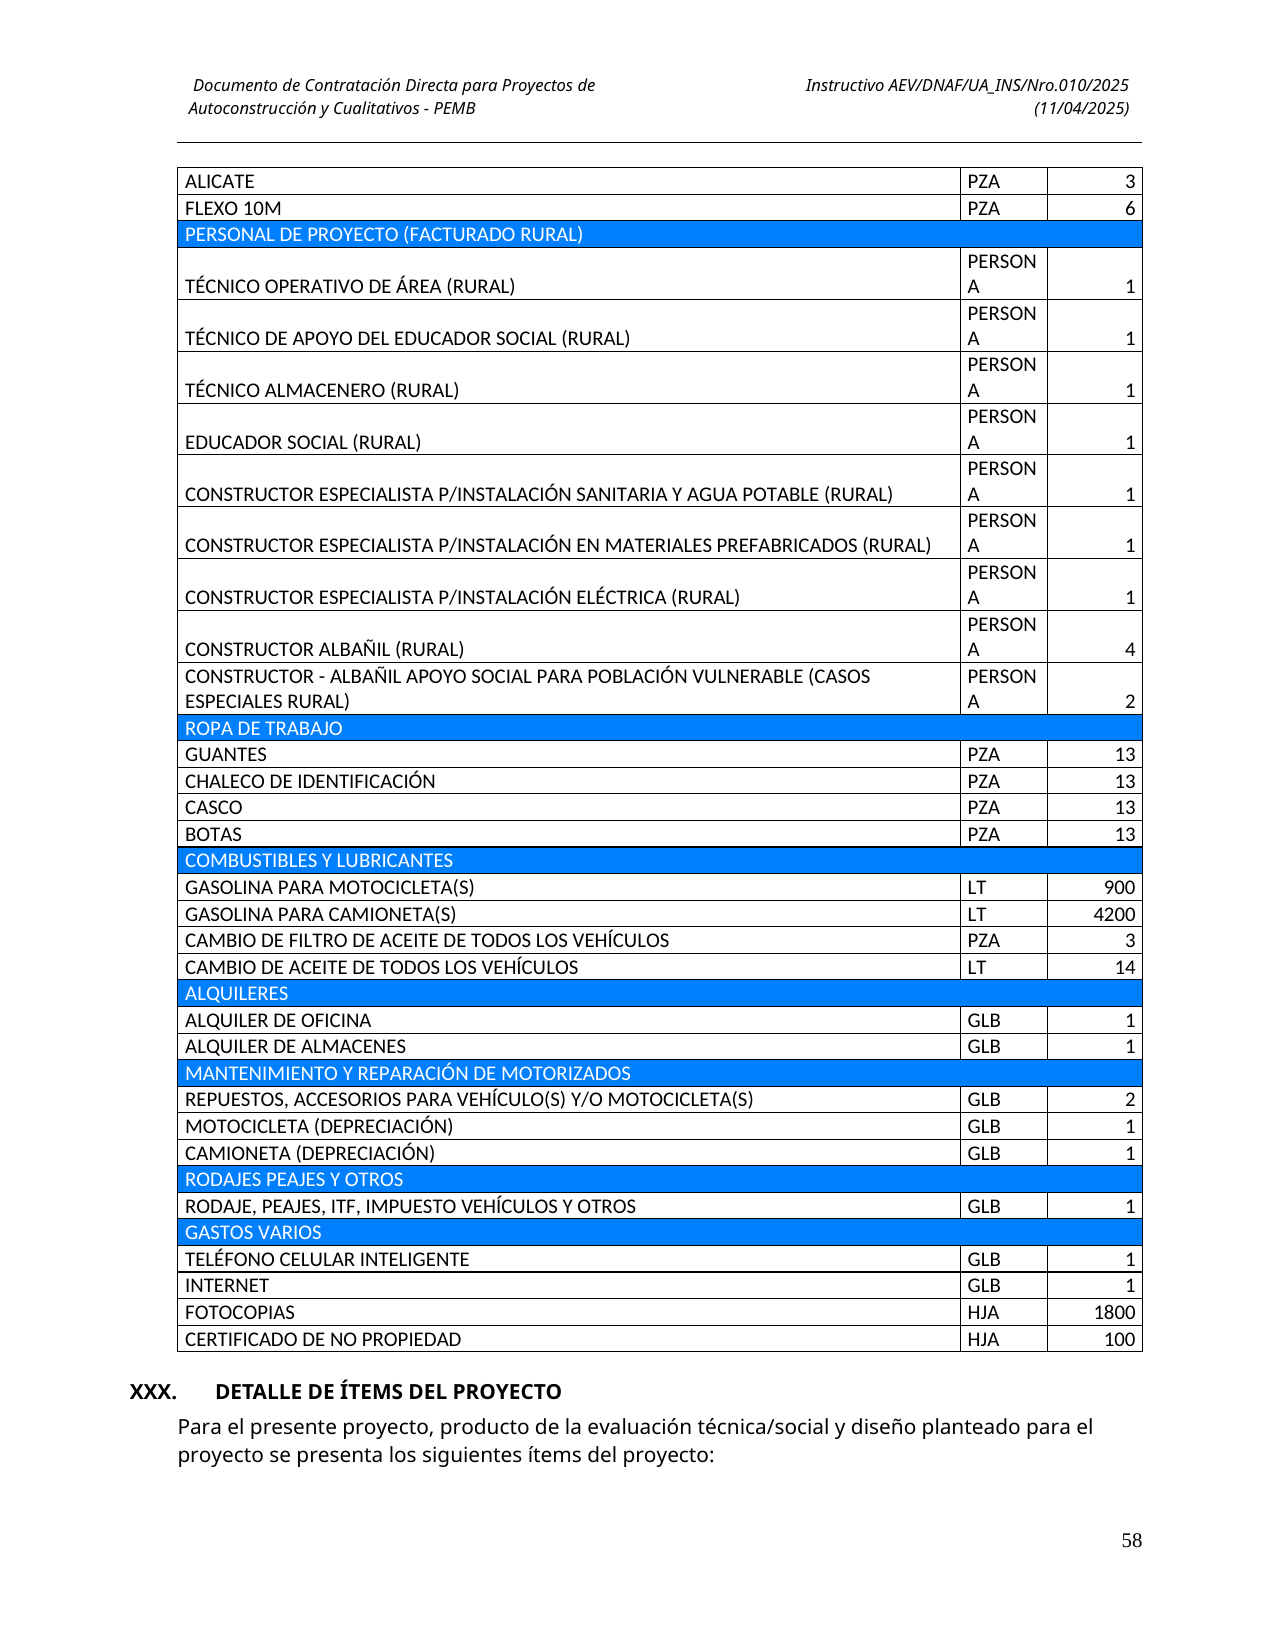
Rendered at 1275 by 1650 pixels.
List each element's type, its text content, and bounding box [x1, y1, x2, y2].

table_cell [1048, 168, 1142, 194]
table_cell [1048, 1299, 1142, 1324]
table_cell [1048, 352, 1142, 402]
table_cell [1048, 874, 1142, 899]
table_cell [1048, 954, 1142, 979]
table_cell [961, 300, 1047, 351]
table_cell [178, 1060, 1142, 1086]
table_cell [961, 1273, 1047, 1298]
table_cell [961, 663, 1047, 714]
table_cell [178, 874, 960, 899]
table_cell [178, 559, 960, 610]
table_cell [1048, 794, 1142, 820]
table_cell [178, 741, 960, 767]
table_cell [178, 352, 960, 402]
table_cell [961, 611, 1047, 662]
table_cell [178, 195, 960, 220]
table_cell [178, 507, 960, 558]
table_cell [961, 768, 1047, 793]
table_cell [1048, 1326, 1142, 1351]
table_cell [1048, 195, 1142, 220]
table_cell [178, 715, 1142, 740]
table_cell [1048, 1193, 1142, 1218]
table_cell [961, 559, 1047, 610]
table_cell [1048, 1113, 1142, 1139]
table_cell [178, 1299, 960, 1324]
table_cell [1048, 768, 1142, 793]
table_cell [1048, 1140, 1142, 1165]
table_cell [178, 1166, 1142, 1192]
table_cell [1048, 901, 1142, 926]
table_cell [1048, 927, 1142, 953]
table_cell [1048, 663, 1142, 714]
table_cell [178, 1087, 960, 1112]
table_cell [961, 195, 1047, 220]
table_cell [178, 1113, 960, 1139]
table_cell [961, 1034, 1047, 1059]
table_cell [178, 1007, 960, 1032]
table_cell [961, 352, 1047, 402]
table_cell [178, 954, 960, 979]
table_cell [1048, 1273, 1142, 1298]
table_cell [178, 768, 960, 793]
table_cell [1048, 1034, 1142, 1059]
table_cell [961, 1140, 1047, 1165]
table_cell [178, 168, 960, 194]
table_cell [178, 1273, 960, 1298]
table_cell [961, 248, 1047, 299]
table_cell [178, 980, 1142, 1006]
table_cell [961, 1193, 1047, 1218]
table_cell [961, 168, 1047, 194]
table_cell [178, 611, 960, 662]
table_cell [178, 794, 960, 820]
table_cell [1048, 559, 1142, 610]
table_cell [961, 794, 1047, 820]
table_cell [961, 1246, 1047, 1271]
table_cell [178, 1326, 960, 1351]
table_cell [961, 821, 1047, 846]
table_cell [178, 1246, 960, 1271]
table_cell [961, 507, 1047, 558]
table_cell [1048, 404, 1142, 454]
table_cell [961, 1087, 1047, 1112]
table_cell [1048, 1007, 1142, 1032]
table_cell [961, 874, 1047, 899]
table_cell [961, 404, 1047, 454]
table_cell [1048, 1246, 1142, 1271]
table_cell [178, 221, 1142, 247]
text Para el presente proyecto, producto de la evaluación técnica/social y diseño planteado para el proyecto se presenta los siguientes ítems del proyecto: [177, 1412, 1142, 1469]
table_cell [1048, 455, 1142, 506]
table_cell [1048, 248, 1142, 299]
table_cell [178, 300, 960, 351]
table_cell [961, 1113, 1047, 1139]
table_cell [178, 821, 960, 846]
list DETALLE DE ÍTEMS DEL PROYECTO [177, 1377, 1142, 1406]
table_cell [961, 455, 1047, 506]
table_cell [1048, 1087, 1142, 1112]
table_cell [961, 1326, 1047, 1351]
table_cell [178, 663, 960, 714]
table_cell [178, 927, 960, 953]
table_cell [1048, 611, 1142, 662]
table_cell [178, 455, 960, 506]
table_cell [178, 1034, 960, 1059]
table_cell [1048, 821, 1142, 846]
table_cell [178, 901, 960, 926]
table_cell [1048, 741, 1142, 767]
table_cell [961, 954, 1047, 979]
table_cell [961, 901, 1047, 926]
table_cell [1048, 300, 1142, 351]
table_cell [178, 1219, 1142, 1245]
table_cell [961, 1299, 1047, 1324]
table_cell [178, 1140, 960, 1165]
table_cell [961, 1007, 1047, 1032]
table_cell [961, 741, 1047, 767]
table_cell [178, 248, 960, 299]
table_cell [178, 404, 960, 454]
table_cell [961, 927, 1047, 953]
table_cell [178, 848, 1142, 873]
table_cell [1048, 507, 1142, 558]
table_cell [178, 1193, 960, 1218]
